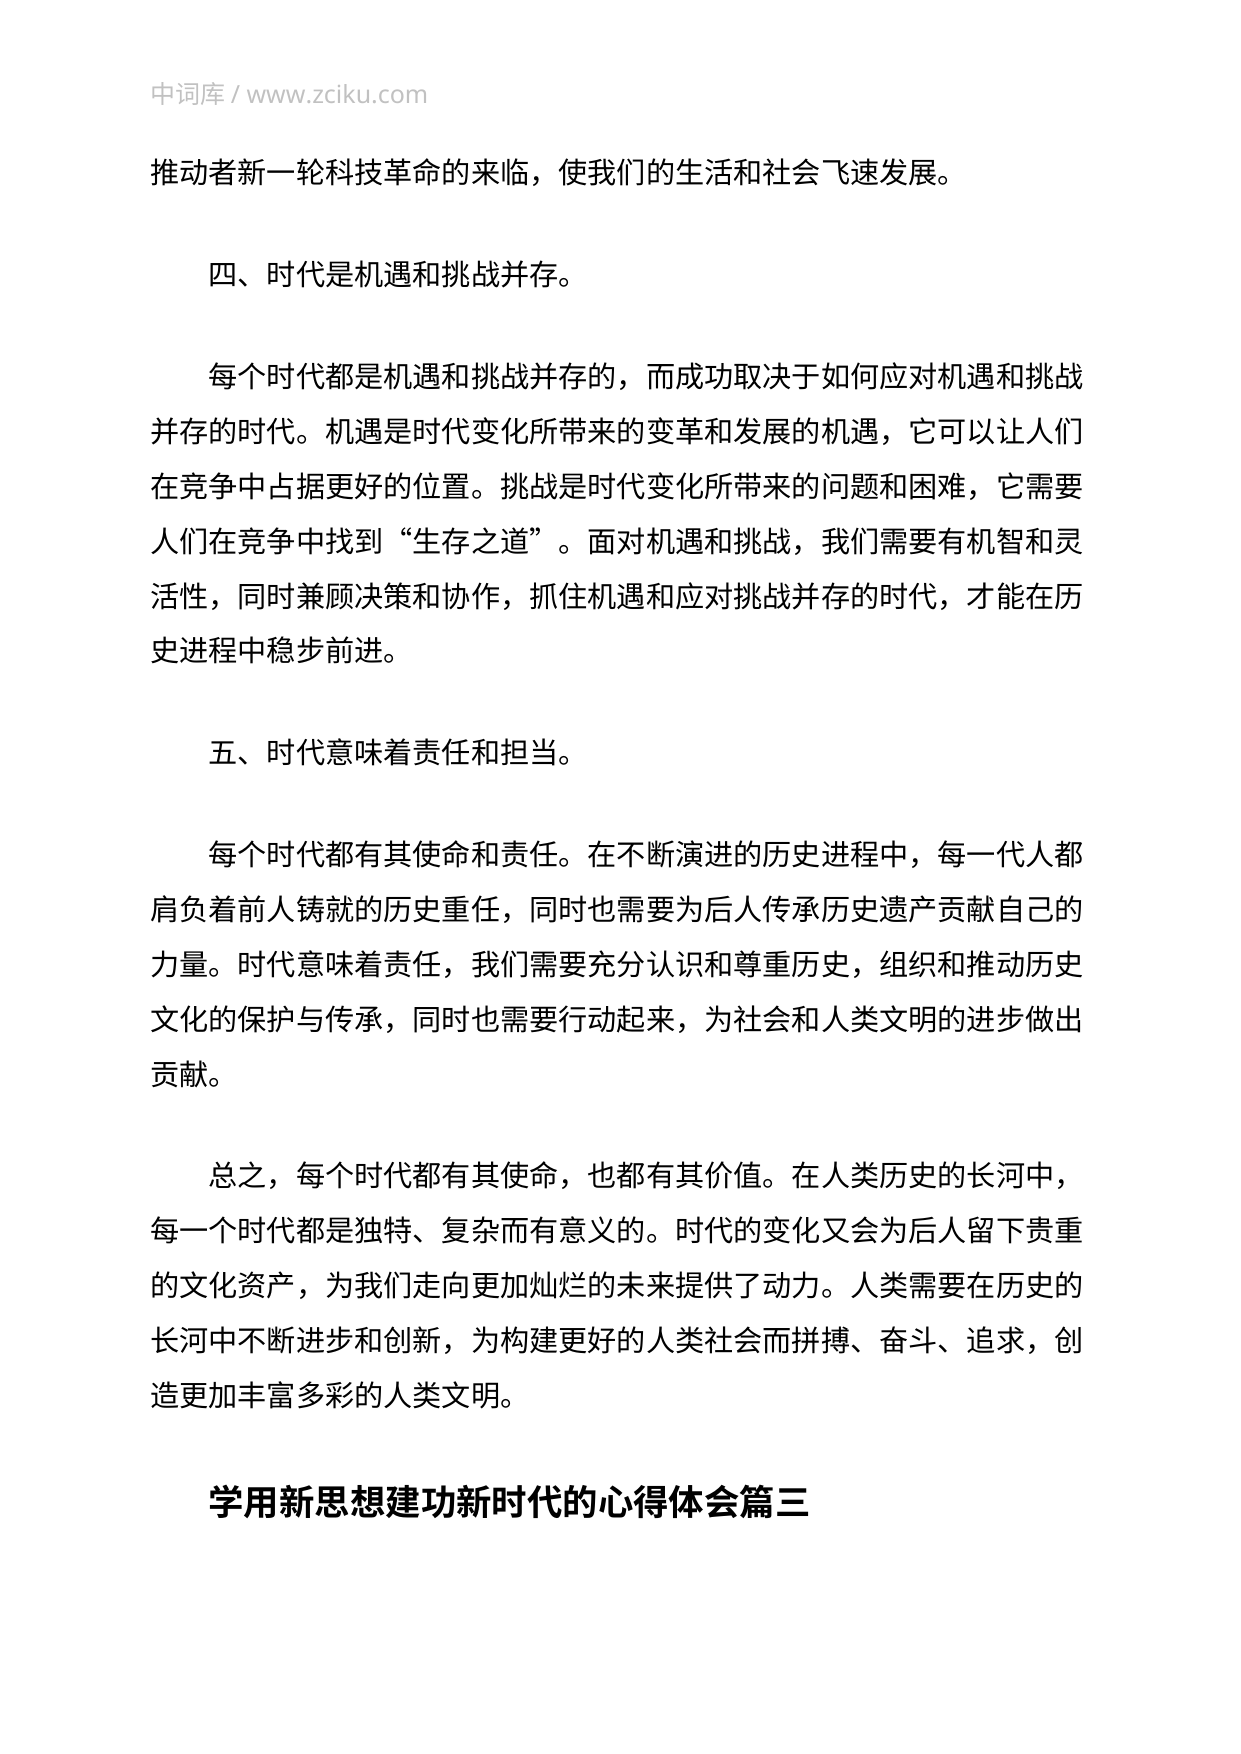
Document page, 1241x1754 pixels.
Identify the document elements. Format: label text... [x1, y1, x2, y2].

text 四、时代是机遇和挑战并存。 [150, 252, 1090, 294]
text 五、时代意味着责任和担当。 [150, 730, 1090, 772]
text 每个时代都是机遇和挑战并存的，而成功取决于如何应对机遇和挑战并存的时代。机遇是时代变化所带来的变革和发展的机遇，它可以让人们在竞争中占据更好的位置。挑战是时代变化所带来的问题和困难，它需要人们在竞争中找到“生存之道”。面对机遇和挑战，我们需要有机智和灵活性，同时兼顾决策和协作，抓住机遇和应对挑战并存的时代，才能在历史进程中稳步前进。 [150, 353, 1090, 670]
text 每个时代都有其使命和责任。在不断演进的历史进程中，每一代人都肩负着前人铸就的历史重任，同时也需要为后人传承历史遗产贡献自己的力量。时代意味着责任，我们需要充分认识和尊重历史，组织和推动历史文化的保护与传承，同时也需要行动起来，为社会和人类文明的进步做出贡献。 [150, 832, 1090, 1093]
text 总之，每个时代都有其使命，也都有其价值。在人类历史的长河中，每一个时代都是独特、复杂而有意义的。时代的变化又会为后人留下贵重的文化资产，为我们走向更加灿烂的未来提供了动力。人类需要在历史的长河中不断进步和创新，为构建更好的人类社会而拼搏、奋斗、追求，创造更加丰富多彩的人类文明。 [150, 1153, 1090, 1415]
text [150, 150, 1090, 192]
text 学用新思想建功新时代的心得体会篇三 [150, 1474, 1090, 1526]
